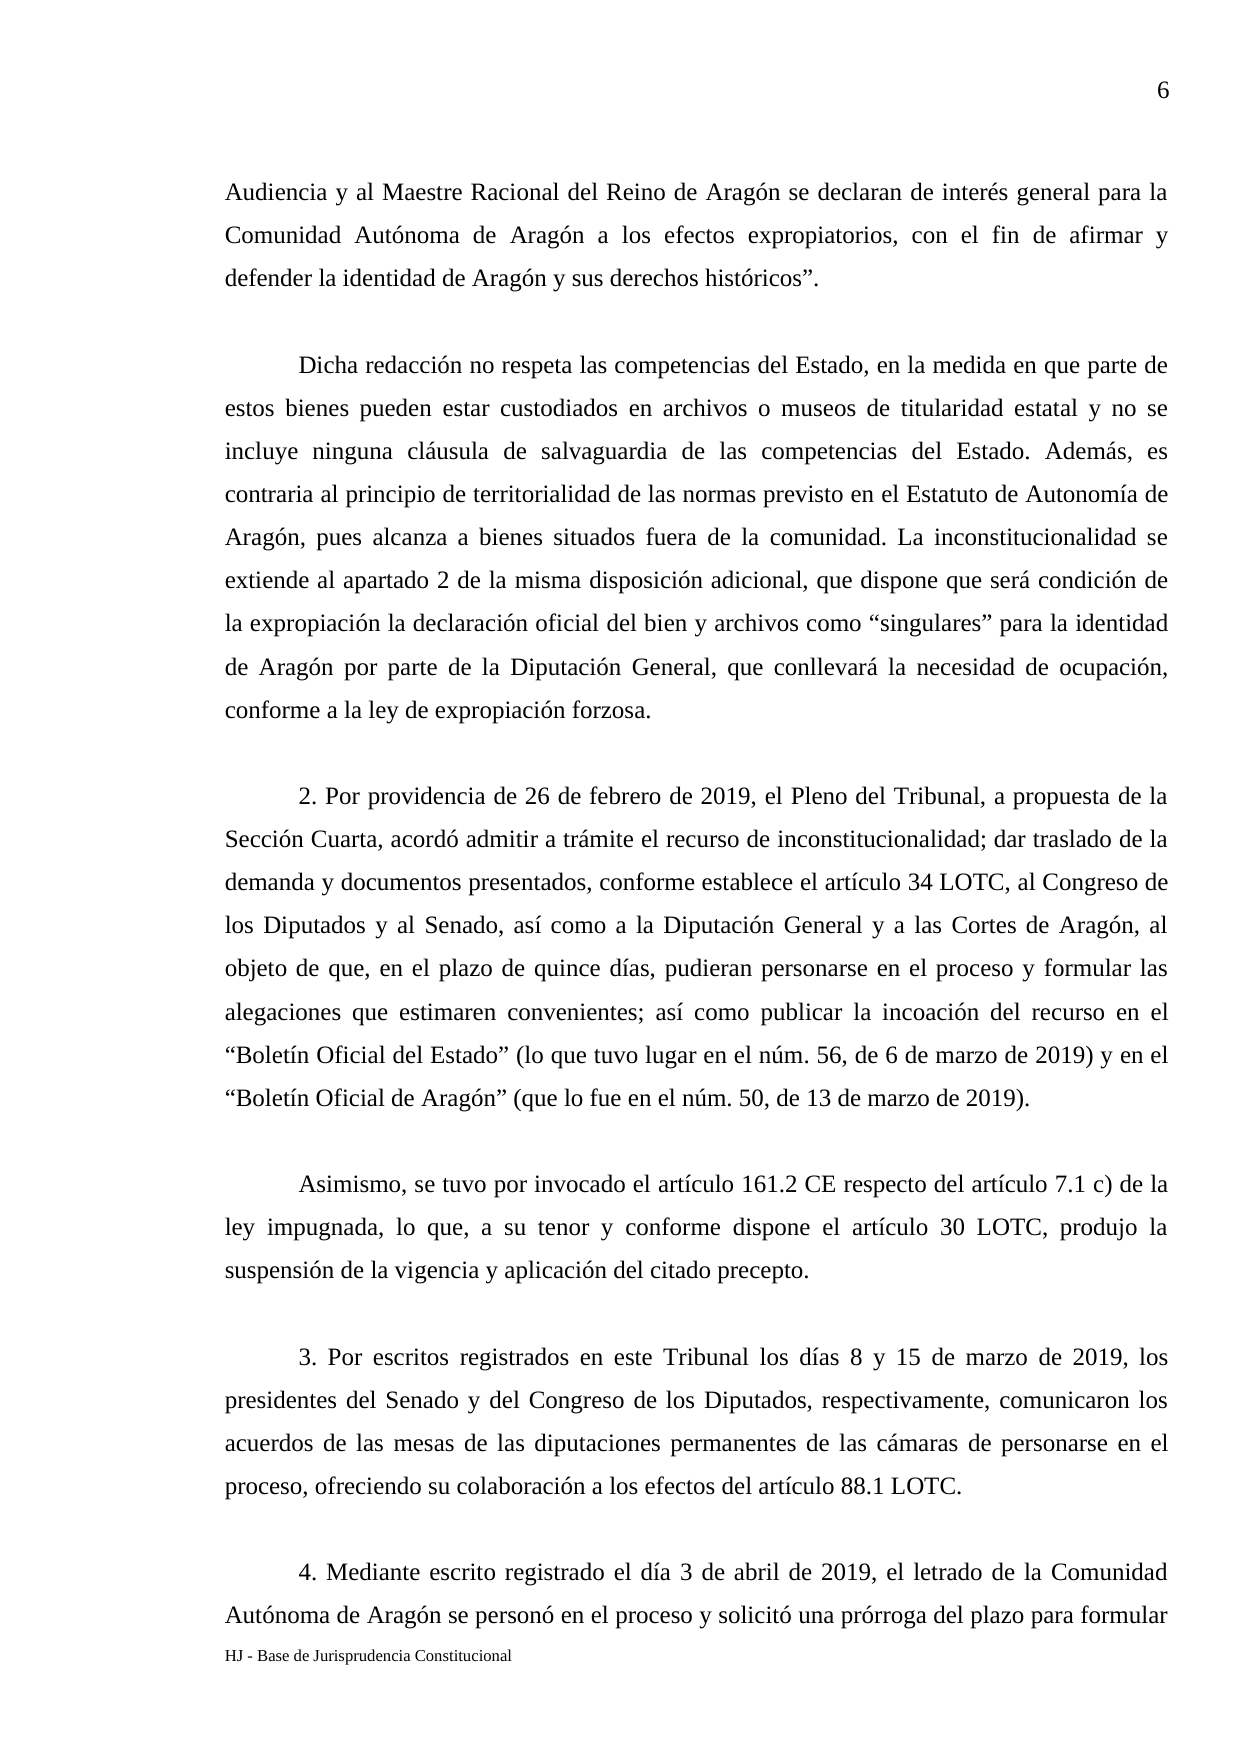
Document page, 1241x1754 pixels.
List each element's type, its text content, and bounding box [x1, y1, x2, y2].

text 2. Por providencia de 26 de febrero de 2019, el Pleno del Tribunal, a propuesta de la Sección Cuarta, acordó admitir a trámite el recurso de inconstitucionalidad; dar traslado de la demanda y documentos presentados, conforme establece el artículo 34 LOTC, al Congreso de los Diputados y al Senado, así como a la Diputación General y a las Cortes de Aragón, al objeto de que, en el plazo de quince días, pudieran personarse en el proceso y formular las alegaciones que estimaren convenientes; así como publicar la incoación del recurso en el “Boletín Oficial del Estado” (lo que tuvo lugar en el núm. 56, de 6 de marzo de 2019) y en el “Boletín Oficial de Aragón” (que lo fue en el núm. 50, de 13 de marzo de 2019). [224, 781, 1169, 1112]
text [224, 177, 1169, 292]
text 3. Por escritos registrados en este Tribunal los días 8 y 15 de marzo de 2019, los presidentes del Senado y del Congreso de los Diputados, respectivamente, comunicaron los acuerdos de las mesas de las diputaciones permanentes de las cámaras de personarse en el proceso, ofreciendo su colaboración a los efectos del artículo 88.1 LOTC. [224, 1342, 1169, 1500]
text Dicha redacción no respeta las competencias del Estado, en la medida en que parte de estos bienes pueden estar custodiados en archivos o museos de titularidad estatal y no se incluye ninguna cláusula de salvaguardia de las competencias del Estado. Además, es contraria al principio de territorialidad de las normas previsto en el Estatuto de Autonomía de Aragón, pues alcanza a bienes situados fuera de la comunidad. La inconstitucionalidad se extiende al apartado 2 de la misma disposición adicional, que dispone que será condición de la expropiación la declaración oficial del bien y archivos como “singulares” para la identidad de Aragón por parte de la Diputación General, que conllevará la necesidad de ocupación, conforme a la ley de expropiación forzosa. [224, 350, 1169, 723]
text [224, 1557, 1169, 1629]
text Asimismo, se tuvo por invocado el artículo 161.2 CE respecto del artículo 7.1 c) de la ley impugnada, lo que, a su tenor y conforme dispone el artículo 30 LOTC, produjo la suspensión de la vigencia y aplicación del citado precepto. [224, 1169, 1169, 1284]
